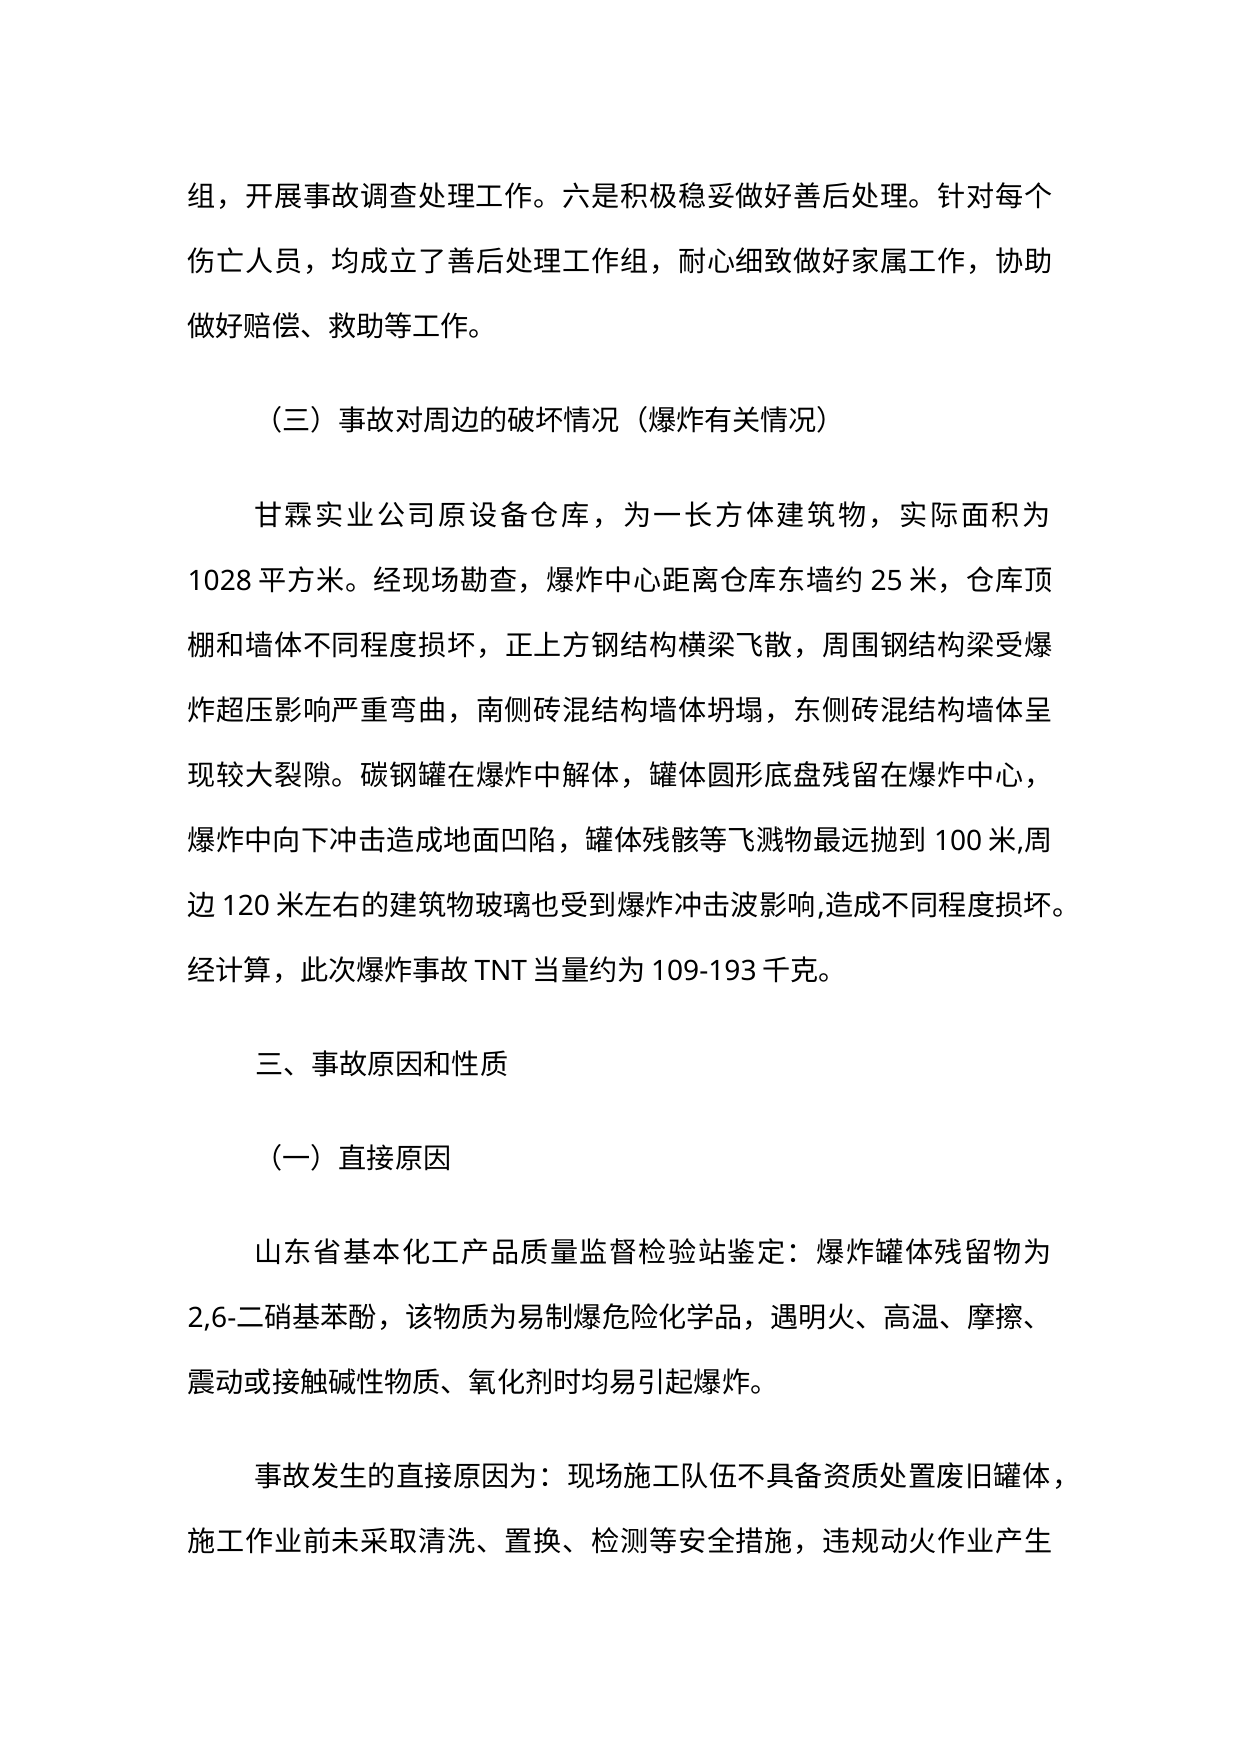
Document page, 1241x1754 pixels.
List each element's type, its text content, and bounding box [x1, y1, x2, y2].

text 三、事故原因和性质 [187, 1029, 1053, 1094]
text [187, 1442, 1053, 1572]
text 甘霖实业公司原设备仓库，为一长方体建筑物，实际面积为1028平方米。经现场勘查，爆炸中心距离仓库东墙约25米，仓库顶棚和墙体不同程度损坏，正上方钢结构横梁飞散，周围钢结构梁受爆炸超压影响严重弯曲，南侧砖混结构墙体坍塌，东侧砖混结构墙体呈现较大裂隙。碳钢罐在爆炸中解体，罐体圆形底盘残留在爆炸中心，爆炸中向下冲击造成地面凹陷，罐体残骸等飞溅物最远抛到100米,周边120米左右的建筑物玻璃也受到爆炸冲击波影响,造成不同程度损坏。经计算，此次爆炸事故TNT当量约为109-193千克。 [187, 480, 1053, 1000]
text （三）事故对周边的破坏情况（爆炸有关情况） [187, 386, 1053, 451]
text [187, 162, 1053, 357]
text （一）直接原因 [187, 1124, 1053, 1189]
text 山东省基本化工产品质量监督检验站鉴定：爆炸罐体残留物为2,6-二硝基苯酚，该物质为易制爆危险化学品，遇明火、高温、摩擦、震动或接触碱性物质、氧化剂时均易引起爆炸。 [187, 1218, 1053, 1413]
